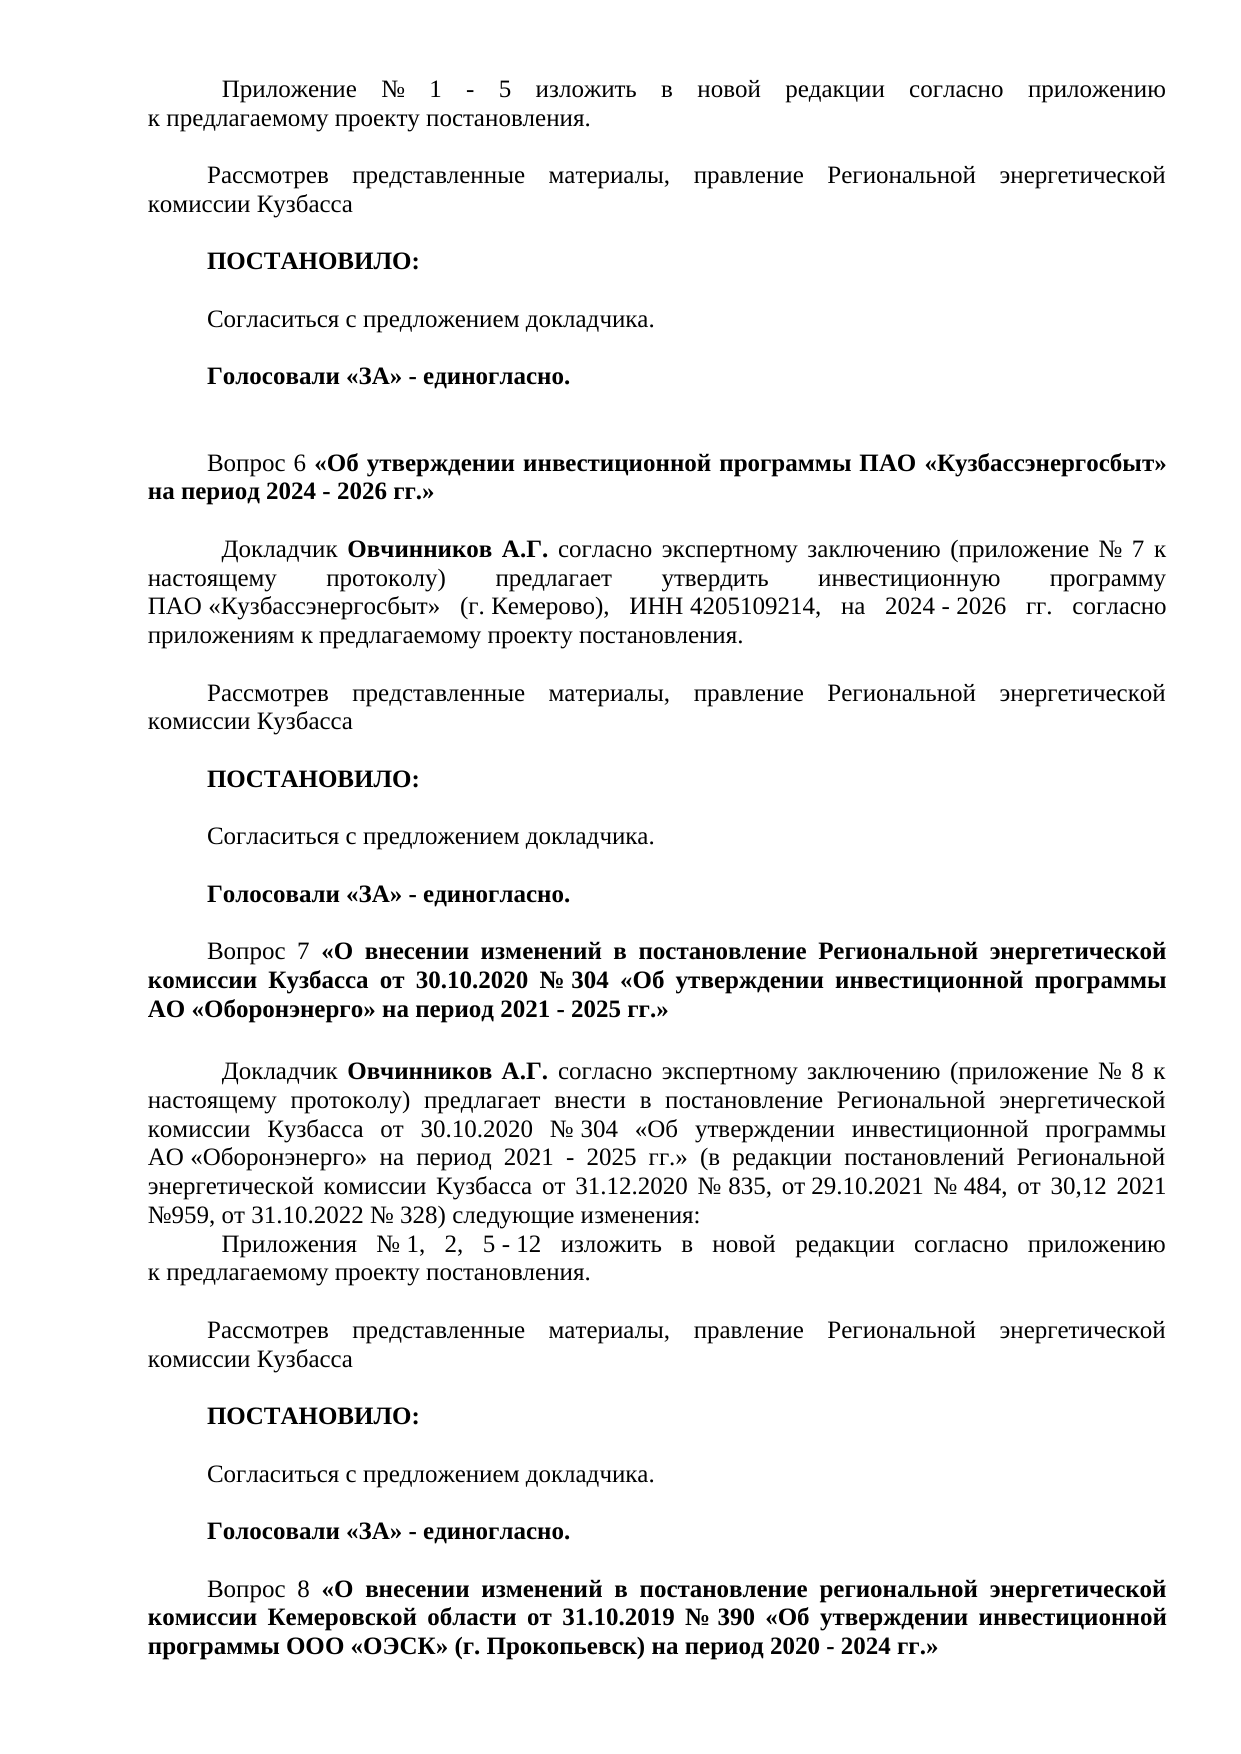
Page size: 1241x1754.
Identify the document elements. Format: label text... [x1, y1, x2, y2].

text Согласиться с предложением докладчика. [148, 821, 1167, 850]
text Вопрос 8 «О внесении изменений в постановление региональной энергетической комиссии Кемеровской области от 31.10.2019 № 390 «Об утверждении инвестиционной программы ООО «ОЭСК» (г. Прокопьевск) на период 2020 - 2024 гг.» [148, 1574, 1167, 1660]
text Вопрос 6 «Об утверждении инвестиционной программы ПАО «Кузбассэнергосбыт» на период 2024 - 2026 гг.» [148, 448, 1167, 505]
text Голосовали «ЗА» - единогласно. [148, 361, 1167, 390]
text Приложения № 1, 2, 5 - 12 изложить в новой редакции согласно приложению к предлагаемому проекту постановления. [148, 1229, 1167, 1286]
text Согласиться с предложением докладчика. [148, 1459, 1167, 1487]
text Согласиться с предложением докладчика. [148, 304, 1167, 333]
text Докладчик Овчинников А.Г. согласно экспертному заключению (приложение № 7 к настоящему протоколу) предлагает утвердить инвестиционную программу ПАО «Кузбассэнергосбыт» (г. Кемерово), ИНН 4205109214, на 2024 - 2026 гг. согласно приложениям к предлагаемому проекту постановления. [148, 534, 1167, 649]
text Рассмотрев представленные материалы, правление Региональной энергетической комиссии Кузбасса [148, 1315, 1167, 1372]
text Приложение № 1 - 5 изложить в новой редакции согласно приложению к предлагаемому проекту постановления. [148, 74, 1167, 131]
text Докладчик Овчинников А.Г. согласно экспертному заключению (приложение № 8 к настоящему протоколу) предлагает внести в постановление Региональной энергетической комиссии Кузбасса от 30.10.2020 № 304 «Об утверждении инвестиционной программы АО «Оборонэнерго» на период 2021 - 2025 гг.» (в редакции постановлений Региональной энергетической комиссии Кузбасса от 31.12.2020 № 835, от 29.10.2021 № 484, от 30,12 2021 №959, от 31.10.2022 № 328) следующие изменения: [148, 1056, 1167, 1229]
text Голосовали «ЗА» - единогласно. [148, 879, 1167, 908]
text Вопрос 7 «О внесении изменений в постановление Региональной энергетической комиссии Кузбасса от 30.10.2020 № 304 «Об утверждении инвестиционной программы АО «Оборонэнерго» на период 2021 - 2025 гг.» [148, 936, 1167, 1023]
text ПОСТАНОВИЛО: [148, 764, 1167, 793]
text Голосовали «ЗА» - единогласно. [148, 1516, 1167, 1545]
text ПОСТАНОВИЛО: [148, 1401, 1167, 1430]
text ПОСТАНОВИЛО: [148, 246, 1167, 275]
text Рассмотрев представленные материалы, правление Региональной энергетической комиссии Кузбасса [148, 678, 1167, 735]
text Рассмотрев представленные материалы, правление Региональной энергетической комиссии Кузбасса [148, 160, 1167, 218]
